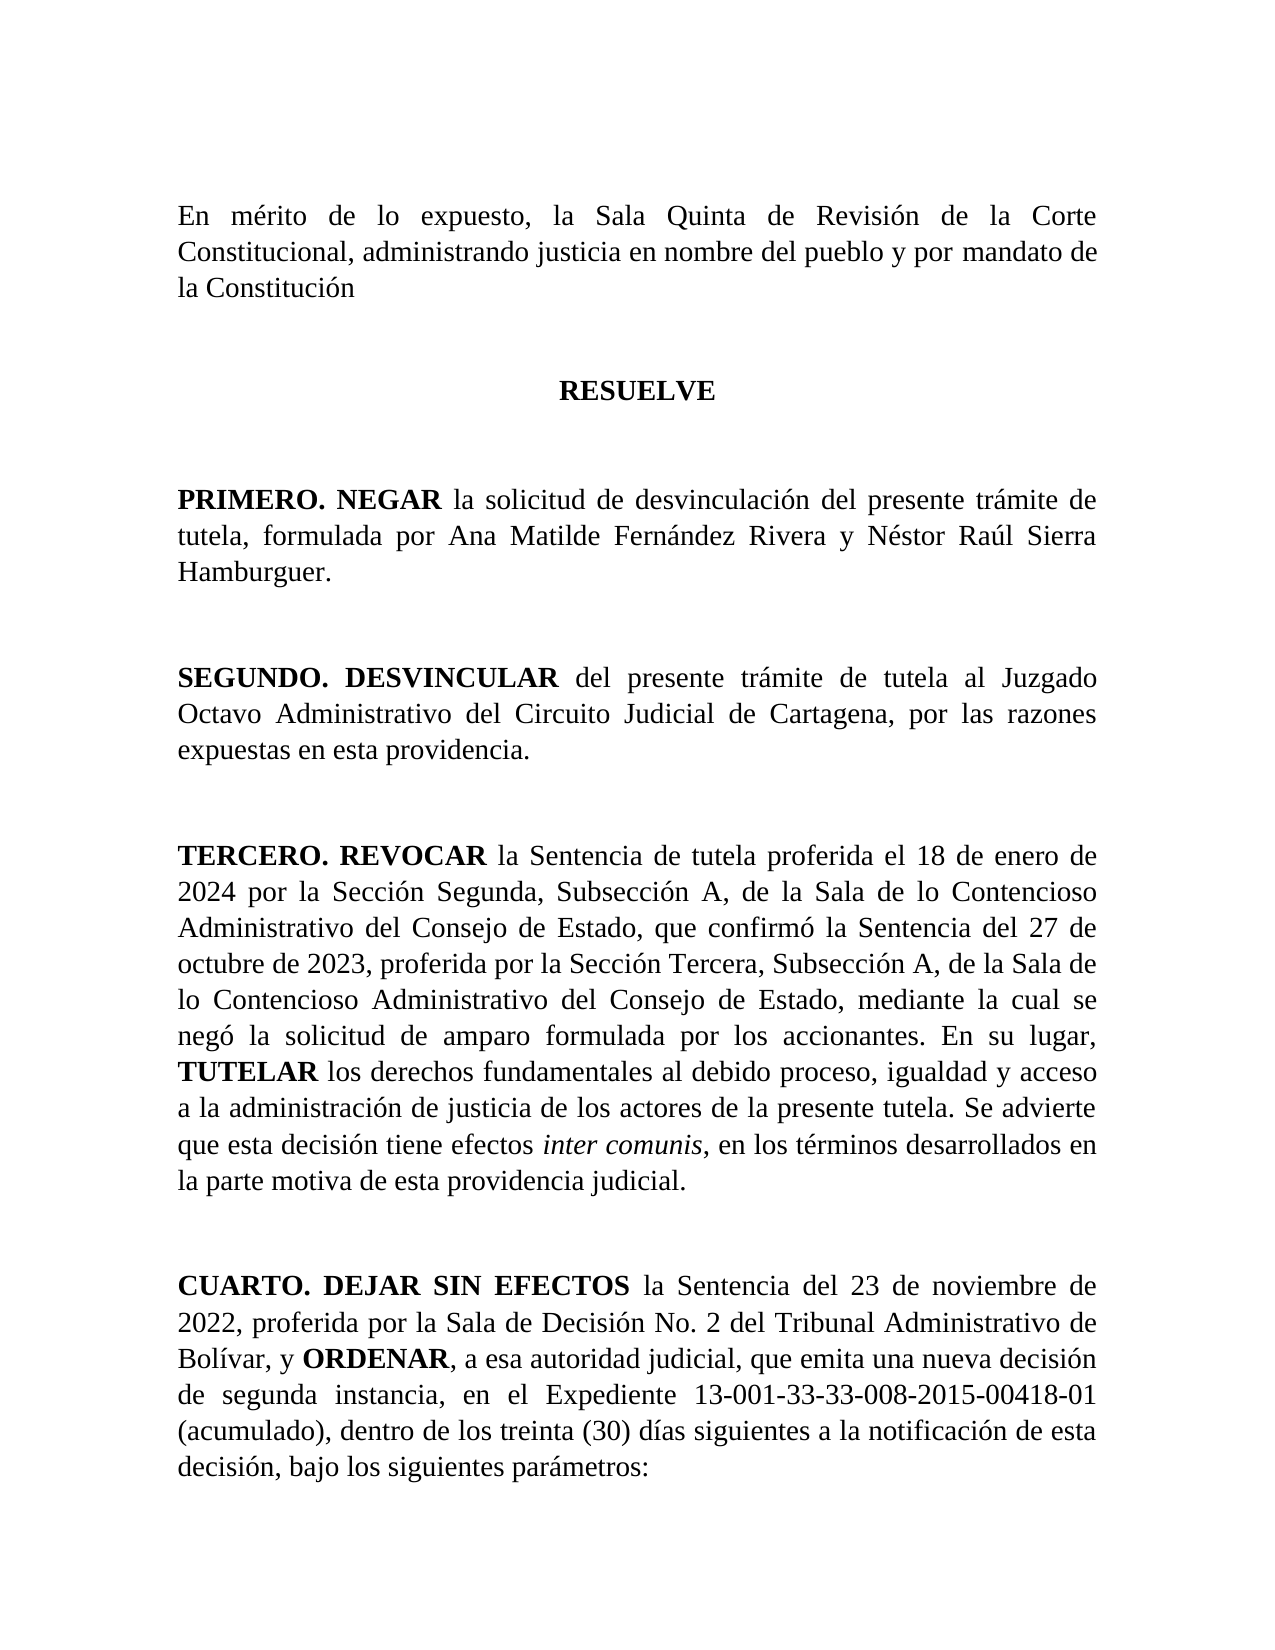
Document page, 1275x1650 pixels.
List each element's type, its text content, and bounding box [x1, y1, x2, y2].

text CUARTO. DEJAR SIN EFECTOS la Sentencia del 23 de noviembre de 2022, proferida por la Sala de Decisión No. 2 del Tribunal Administrativo de Bolívar, y ORDENAR, a esa autoridad judicial, que emita una nueva decisión de segunda instancia, en el Expediente 13-001-33-33-008-2015-00418-01 (acumulado), dentro de los treinta (30) días siguientes a la notificación de esta decisión, bajo los siguientes parámetros: [177, 1268, 1098, 1483]
text SEGUNDO. DESVINCULAR del presente trámite de tutela al Juzgado Octavo Administrativo del Circuito Judicial de Cartagena, por las razones expuestas en esta providencia. [177, 660, 1098, 766]
text RESUELVE [177, 373, 1098, 407]
text En mérito de lo expuesto, la Sala Quinta de Revisión de la Corte Constitucional, administrando justicia en nombre del pueblo y por mandato de la Constitución [177, 198, 1098, 304]
text PRIMERO. NEGAR la solicitud de desvinculación del presente trámite de tutela, formulada por Ana Matilde Fernández Rivera y Néstor Raúl Sierra Hamburguer. [177, 482, 1098, 588]
text TERCERO. REVOCAR la Sentencia de tutela proferida el 18 de enero de 2024 por la Sección Segunda, Subsección A, de la Sala de lo Contencioso Administrativo del Consejo de Estado, que confirmó la Sentencia del 27 de octubre de 2023, proferida por la Sección Tercera, Subsección A, de la Sala de lo Contencioso Administrativo del Consejo de Estado, mediante la cual se negó la solicitud de amparo formulada por los accionantes. En su lugar, TUTELAR los derechos fundamentales al debido proceso, igualdad y acceso a la administración de justicia de los actores de la presente tutela. Se advierte que esta decisión tiene efectos inter comunis, en los términos desarrollados en la parte motiva de esta providencia judicial. [177, 838, 1098, 1196]
